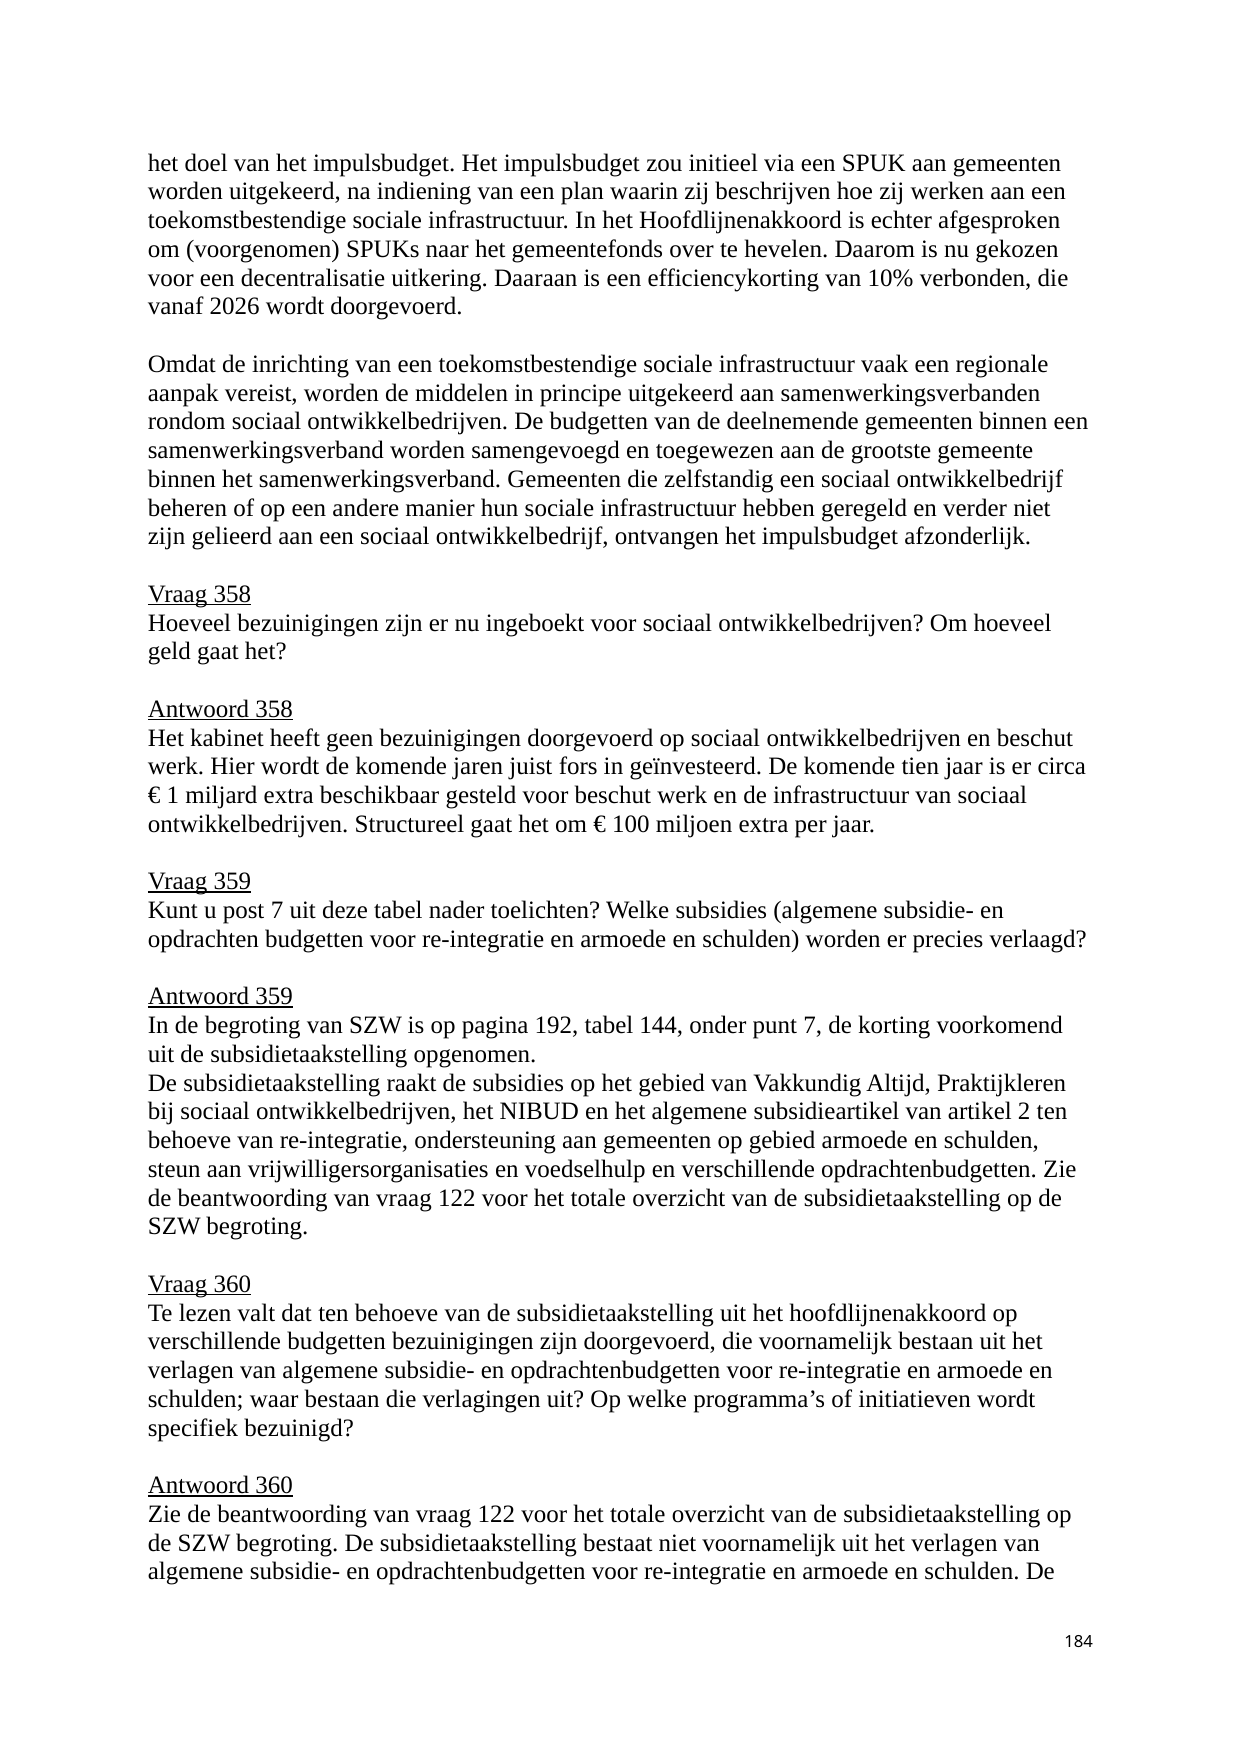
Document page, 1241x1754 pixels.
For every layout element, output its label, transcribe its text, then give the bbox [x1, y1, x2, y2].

text Te lezen valt dat ten behoeve van de subsidietaakstelling uit het hoofdlijnenakkoord op verschillende budgetten bezuinigingen zijn doorgevoerd, die voornamelijk bestaan uit het verlagen van algemene subsidie- en opdrachtenbudgetten voor re-integratie en armoede en schulden; waar bestaan die verlagingen uit? Op welke programma’s of initiatieven wordt specifiek bezuinigd? [148, 1298, 1093, 1441]
text Kunt u post 7 uit deze tabel nader toelichten? Welke subsidies (algemene subsidie- en opdrachten budgetten voor re-integratie en armoede en schulden) worden er precies verlaagd? [148, 895, 1093, 953]
text Hoeveel bezuinigingen zijn er nu ingeboekt voor sociaal ontwikkelbedrijven? Om hoeveel geld gaat het? [148, 608, 1093, 665]
text In de begroting van SZW is op pagina 192, tabel 144, onder punt 7, de korting voorkomend uit de subsidietaakstelling opgenomen. [148, 1010, 1093, 1068]
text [148, 148, 1093, 320]
text Antwoord 359 [148, 981, 1093, 1010]
text De subsidietaakstelling raakt de subsidies op het gebied van Vakkundig Altijd, Praktijkleren bij sociaal ontwikkelbedrijven, het NIBUD en het algemene subsidieartikel van artikel 2 ten behoeve van re-integratie, ondersteuning aan gemeenten op gebied armoede en schulden, steun aan vrijwilligersorganisaties en voedselhulp en verschillende opdrachtenbudgetten. Zie de beantwoording van vraag 122 voor het totale overzicht van de subsidietaakstelling op de SZW begroting. [148, 1068, 1093, 1240]
text Het kabinet heeft geen bezuinigingen doorgevoerd op sociaal ontwikkelbedrijven en beschut werk. Hier wordt de komende jaren juist fors in geïnvesteerd. De komende tien jaar is er circa € 1 miljard extra beschikbaar gesteld voor beschut werk en de infrastructuur van sociaal ontwikkelbedrijven. Structureel gaat het om € 100 miljoen extra per jaar. [148, 723, 1093, 838]
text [148, 1499, 1093, 1585]
text Antwoord 358 [148, 694, 1093, 723]
text Vraag 359 [148, 866, 1093, 895]
text Antwoord 360 [148, 1470, 1093, 1499]
text Omdat de inrichting van een toekomstbestendige sociale infrastructuur vaak een regionale aanpak vereist, worden de middelen in principe uitgekeerd aan samenwerkingsverbanden rondom sociaal ontwikkelbedrijven. De budgetten van de deelnemende gemeenten binnen een samenwerkingsverband worden samengevoegd en toegewezen aan de grootste gemeente binnen het samenwerkingsverband. Gemeenten die zelfstandig een sociaal ontwikkelbedrijf beheren of op een andere manier hun sociale infrastructuur hebben geregeld en verder niet zijn gelieerd aan een sociaal ontwikkelbedrijf, ontvangen het impulsbudget afzonderlijk. [148, 349, 1093, 550]
text Vraag 360 [148, 1269, 1093, 1298]
text Vraag 358 [148, 579, 1093, 608]
